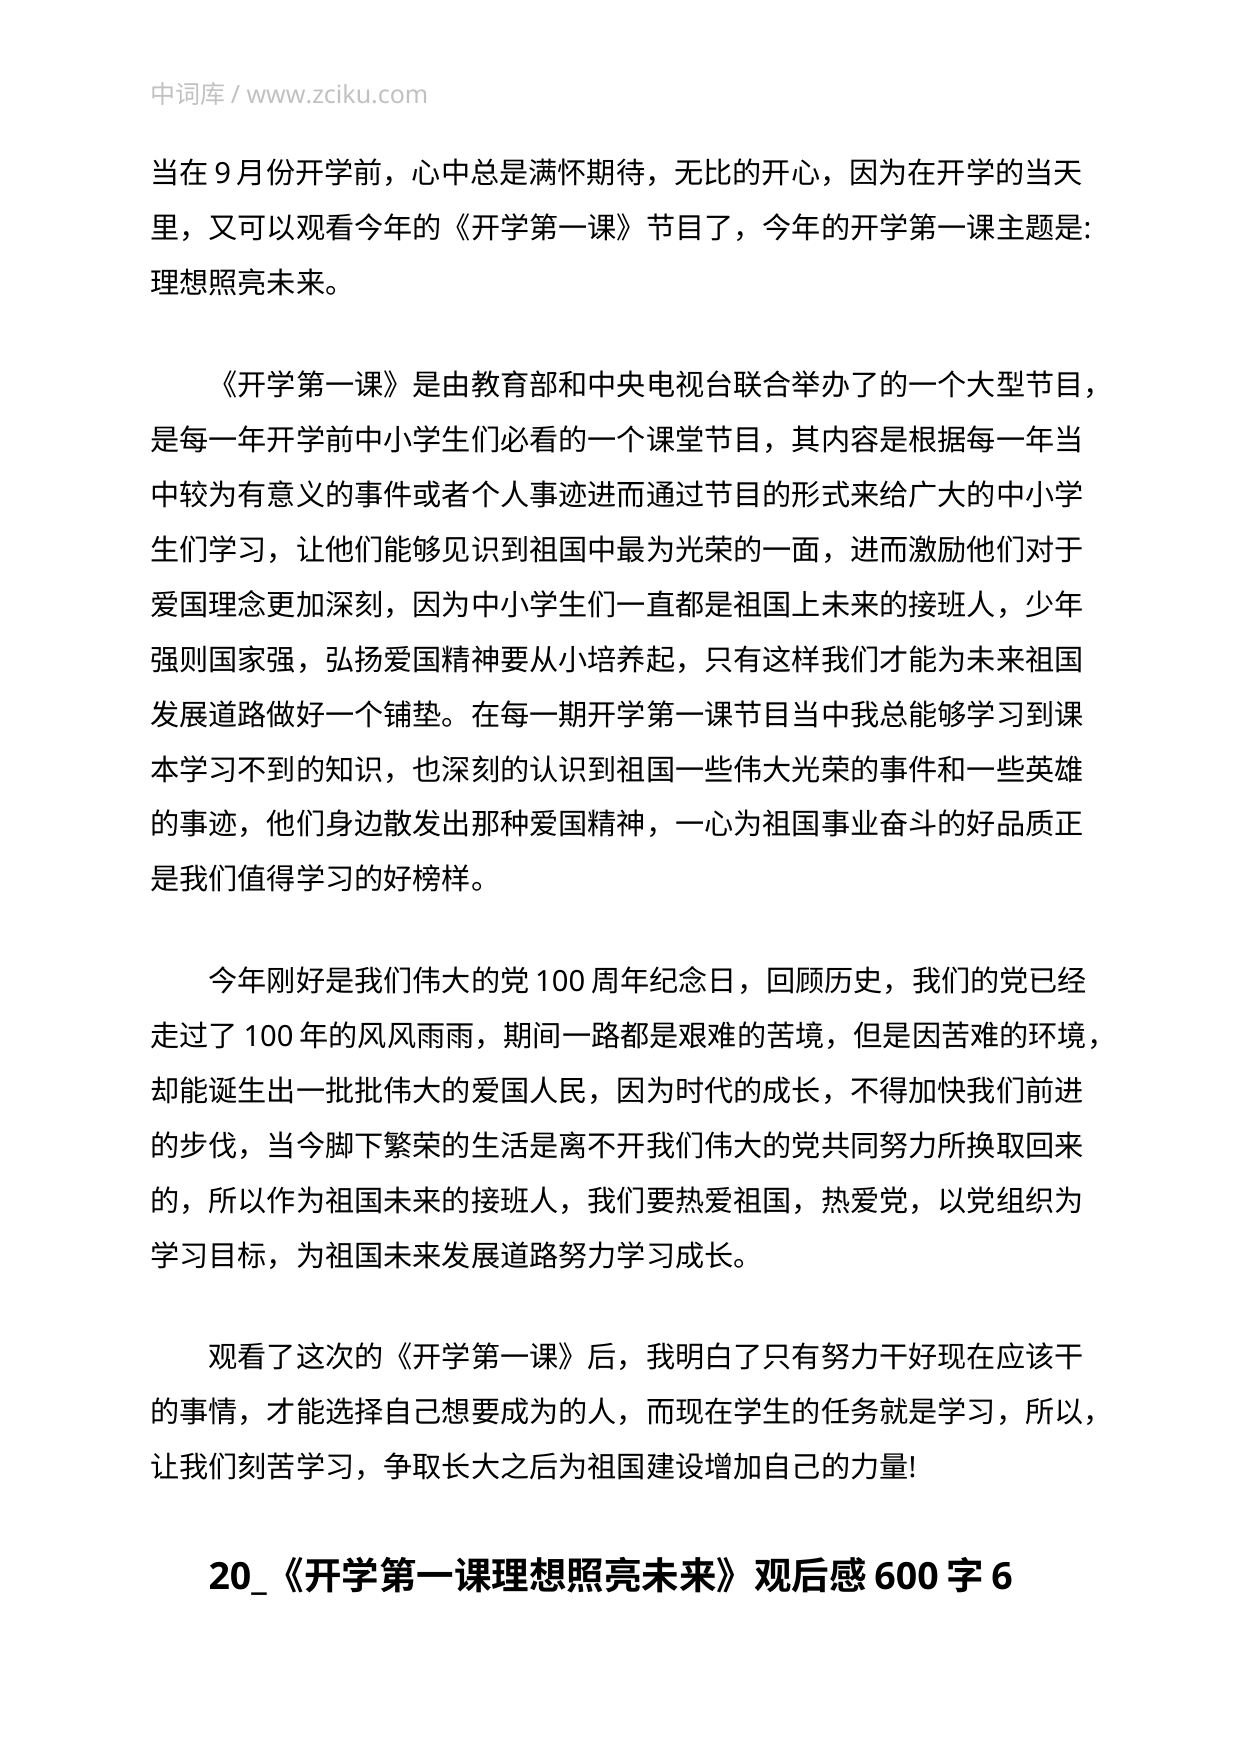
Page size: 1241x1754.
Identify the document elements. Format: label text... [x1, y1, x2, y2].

text 观看了这次的《开学第一课》后，我明白了只有努力干好现在应该干的事情，才能选择自己想要成为的人，而现在学生的任务就是学习，所以，让我们刻苦学习，争取长大之后为祖国建设增加自己的力量! [150, 1334, 1090, 1486]
text 《开学第一课》是由教育部和中央电视台联合举办了的一个大型节目，是每一年开学前中小学生们必看的一个课堂节目，其内容是根据每一年当中较为有意义的事件或者个人事迹进而通过节目的形式来给广大的中小学生们学习，让他们能够见识到祖国中最为光荣的一面，进而激励他们对于爱国理念更加深刻，因为中小学生们一直都是祖国上未来的接班人，少年强则国家强，弘扬爱国精神要从小培养起，只有这样我们才能为未来祖国发展道路做好一个铺垫。在每一期开学第一课节目当中我总能够学习到课本学习不到的知识，也深刻的认识到祖国一些伟大光荣的事件和一些英雄的事迹，他们身边散发出那种爱国精神，一心为祖国事业奋斗的好品质正是我们值得学习的好榜样。 [150, 362, 1090, 898]
text 20_《开学第一课理想照亮未来》观后感600字6 [150, 1546, 1090, 1600]
text 今年刚好是我们伟大的党100周年纪念日，回顾历史，我们的党已经走过了100年的风风雨雨，期间一路都是艰难的苦境，但是因苦难的环境，却能诞生出一批批伟大的爱国人民，因为时代的成长，不得加快我们前进的步伐，当今脚下繁荣的生活是离不开我们伟大的党共同努力所换取回来的，所以作为祖国未来的接班人，我们要热爱祖国，热爱党，以党组织为学习目标，为祖国未来发展道路努力学习成长。 [150, 958, 1090, 1274]
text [150, 150, 1090, 302]
